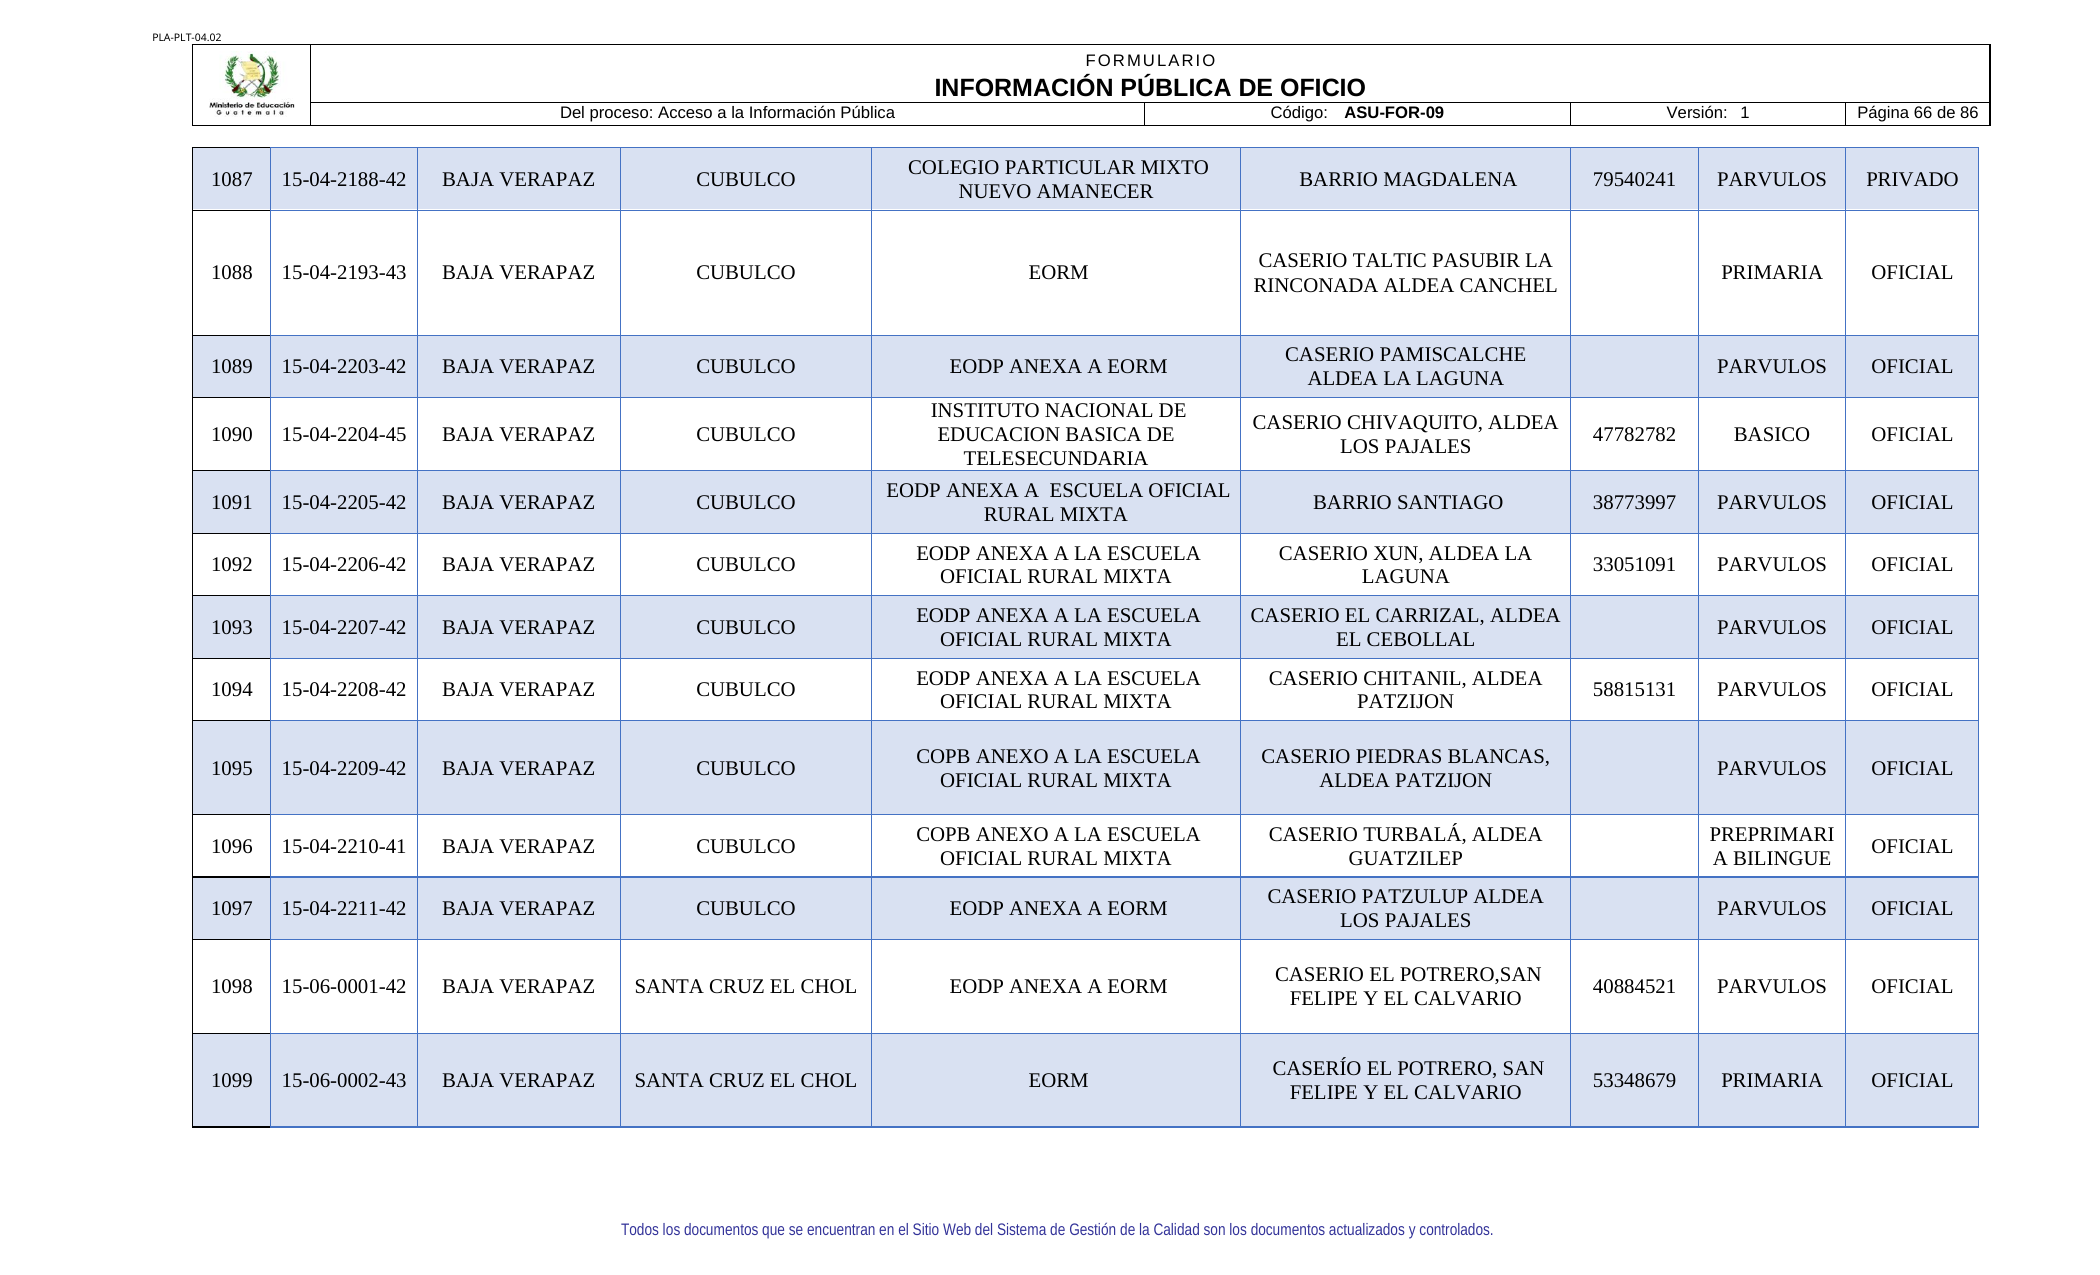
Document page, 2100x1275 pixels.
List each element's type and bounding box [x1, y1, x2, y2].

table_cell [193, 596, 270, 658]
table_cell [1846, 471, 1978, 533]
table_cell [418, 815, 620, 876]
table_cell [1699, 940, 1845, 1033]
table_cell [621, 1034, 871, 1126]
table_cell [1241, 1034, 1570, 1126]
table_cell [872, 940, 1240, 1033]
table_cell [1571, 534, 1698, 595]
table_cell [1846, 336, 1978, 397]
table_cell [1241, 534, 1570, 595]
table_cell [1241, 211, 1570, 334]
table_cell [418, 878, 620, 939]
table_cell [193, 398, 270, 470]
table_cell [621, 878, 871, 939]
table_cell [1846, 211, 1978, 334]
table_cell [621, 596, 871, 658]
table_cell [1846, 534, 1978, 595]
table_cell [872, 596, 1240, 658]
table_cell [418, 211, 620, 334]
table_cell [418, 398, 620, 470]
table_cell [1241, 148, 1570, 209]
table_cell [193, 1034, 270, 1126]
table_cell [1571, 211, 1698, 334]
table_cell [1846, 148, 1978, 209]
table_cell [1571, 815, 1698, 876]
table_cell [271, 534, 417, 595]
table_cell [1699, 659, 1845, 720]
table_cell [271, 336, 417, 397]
picture [208, 51, 295, 117]
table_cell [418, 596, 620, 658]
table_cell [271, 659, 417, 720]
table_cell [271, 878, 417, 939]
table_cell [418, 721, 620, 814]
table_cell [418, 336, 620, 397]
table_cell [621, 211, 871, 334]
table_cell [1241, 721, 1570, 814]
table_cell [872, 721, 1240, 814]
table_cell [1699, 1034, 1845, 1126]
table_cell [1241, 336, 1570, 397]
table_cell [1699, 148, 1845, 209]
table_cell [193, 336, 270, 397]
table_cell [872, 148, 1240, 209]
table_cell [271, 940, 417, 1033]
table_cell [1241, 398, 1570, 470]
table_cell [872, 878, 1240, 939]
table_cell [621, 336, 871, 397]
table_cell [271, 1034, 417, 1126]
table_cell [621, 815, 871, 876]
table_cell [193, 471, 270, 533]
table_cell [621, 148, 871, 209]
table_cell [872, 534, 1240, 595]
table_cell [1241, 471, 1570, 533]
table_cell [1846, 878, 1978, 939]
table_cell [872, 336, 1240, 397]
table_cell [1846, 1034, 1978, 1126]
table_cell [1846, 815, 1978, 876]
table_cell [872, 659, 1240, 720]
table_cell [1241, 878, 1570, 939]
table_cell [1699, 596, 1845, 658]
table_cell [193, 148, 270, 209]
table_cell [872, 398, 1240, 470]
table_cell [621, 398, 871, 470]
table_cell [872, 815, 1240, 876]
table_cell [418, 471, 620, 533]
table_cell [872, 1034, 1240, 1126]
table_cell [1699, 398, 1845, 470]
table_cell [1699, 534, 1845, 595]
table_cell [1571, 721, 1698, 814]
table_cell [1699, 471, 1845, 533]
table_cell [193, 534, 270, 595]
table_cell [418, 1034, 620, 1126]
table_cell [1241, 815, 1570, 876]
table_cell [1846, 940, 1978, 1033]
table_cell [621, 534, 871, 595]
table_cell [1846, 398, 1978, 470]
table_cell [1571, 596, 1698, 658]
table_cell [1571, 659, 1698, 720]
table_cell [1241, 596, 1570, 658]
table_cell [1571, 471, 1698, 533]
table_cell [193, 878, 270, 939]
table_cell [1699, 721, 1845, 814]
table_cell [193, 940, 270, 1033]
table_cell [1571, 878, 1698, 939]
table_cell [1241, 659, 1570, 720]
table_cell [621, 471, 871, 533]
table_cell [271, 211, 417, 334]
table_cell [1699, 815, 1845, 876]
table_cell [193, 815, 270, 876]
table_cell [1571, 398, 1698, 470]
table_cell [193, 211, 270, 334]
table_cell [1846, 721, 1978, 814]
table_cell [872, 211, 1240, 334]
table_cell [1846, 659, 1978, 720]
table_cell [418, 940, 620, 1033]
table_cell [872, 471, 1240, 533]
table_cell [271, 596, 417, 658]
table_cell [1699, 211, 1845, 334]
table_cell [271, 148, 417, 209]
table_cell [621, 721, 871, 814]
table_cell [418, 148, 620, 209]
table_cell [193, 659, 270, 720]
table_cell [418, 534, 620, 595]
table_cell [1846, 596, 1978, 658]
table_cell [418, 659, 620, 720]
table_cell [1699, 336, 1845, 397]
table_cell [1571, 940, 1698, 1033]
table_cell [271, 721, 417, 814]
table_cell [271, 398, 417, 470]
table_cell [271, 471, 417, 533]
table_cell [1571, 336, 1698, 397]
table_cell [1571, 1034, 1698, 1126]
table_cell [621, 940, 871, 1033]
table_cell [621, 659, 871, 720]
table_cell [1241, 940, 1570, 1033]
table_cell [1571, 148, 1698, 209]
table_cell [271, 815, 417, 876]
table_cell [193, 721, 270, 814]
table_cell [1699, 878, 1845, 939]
